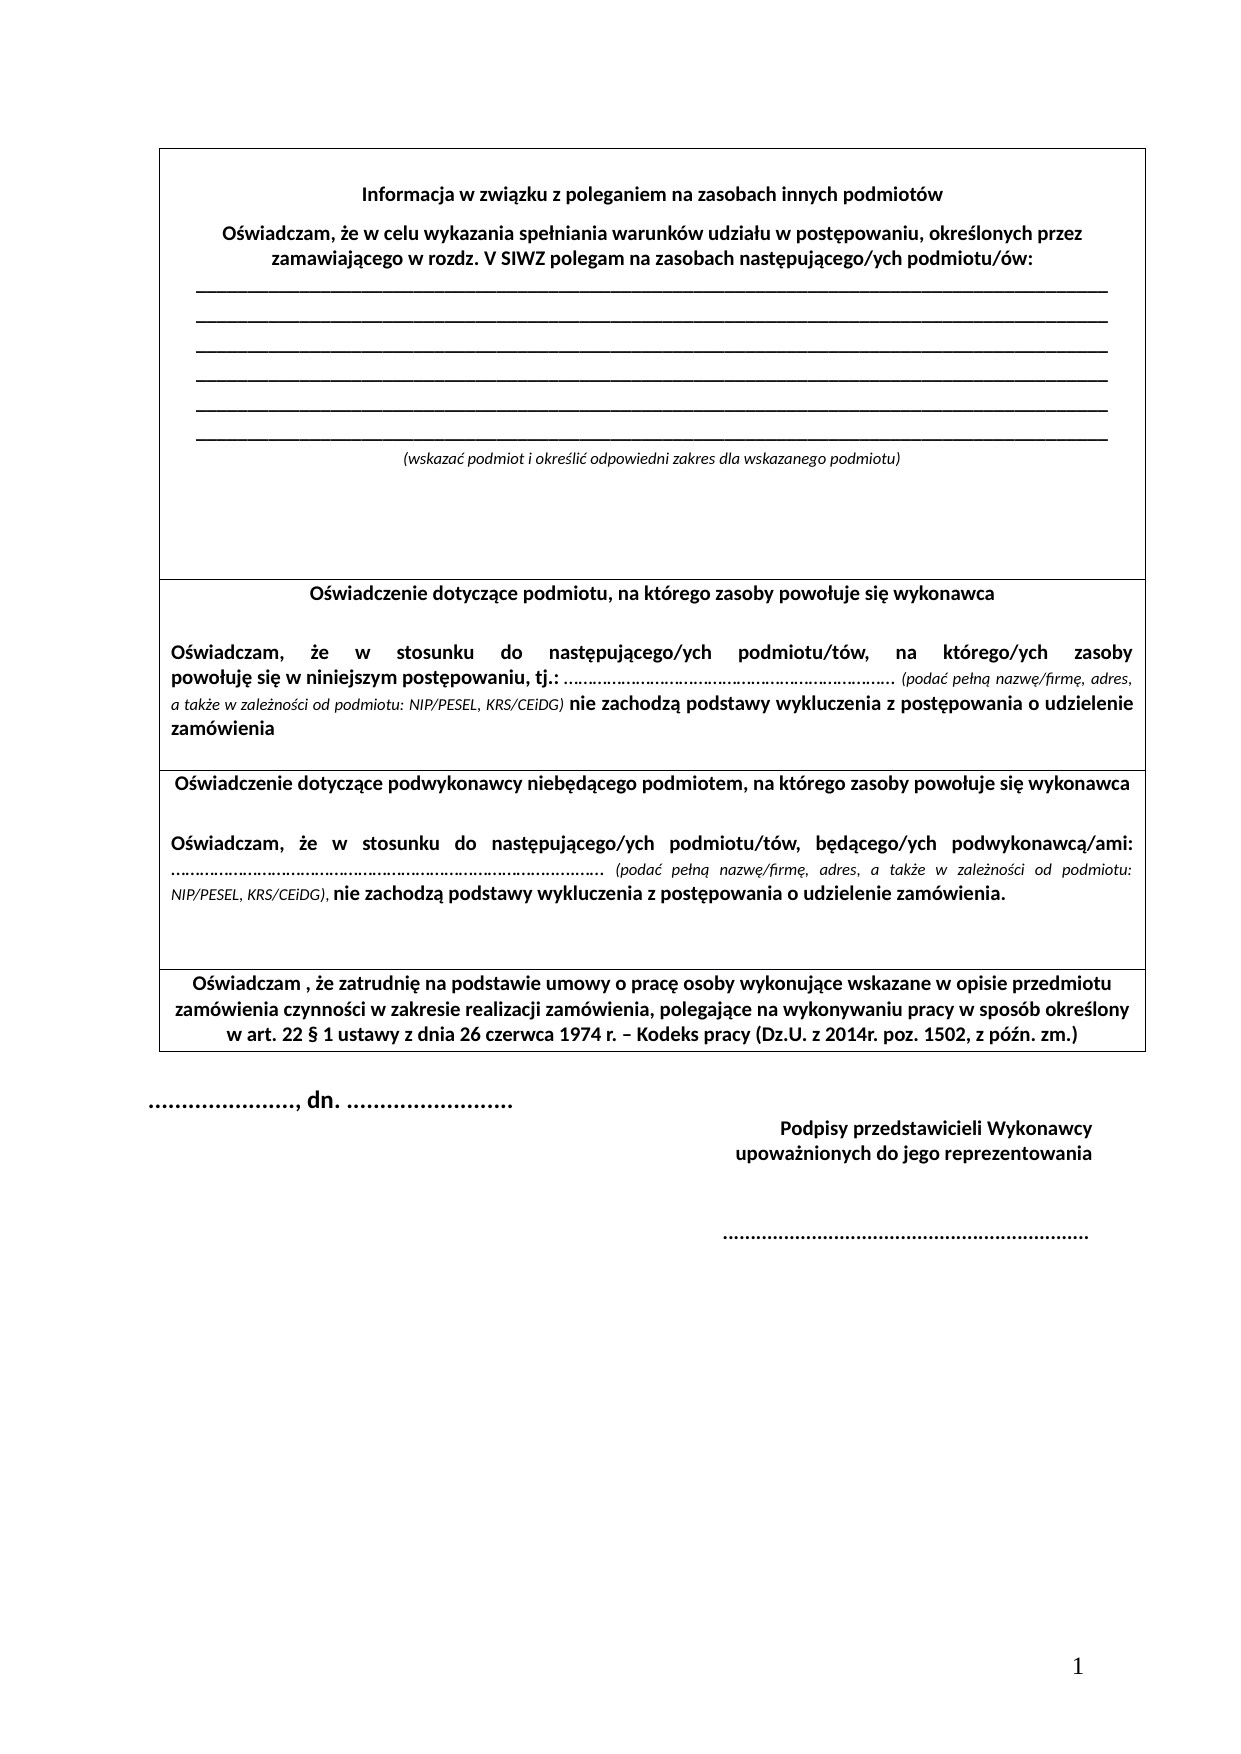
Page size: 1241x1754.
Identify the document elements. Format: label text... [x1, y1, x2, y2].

table_cell Oświadczenie dotyczące podwykonawcy niebędącego podmiotem, na którego zasoby powołuje się wykonawca Oświadczam, że w stosunku do następującego/ych podmiotu/tów, będącego/ych podwykonawcą/ami: ……………………………………………………………………..….…… (podać pełną nazwę/firmę, adres, a także w zależności od podmiotu: NIP/PESEL, KRS/CEiDG), nie zachodzą podstawy wykluczenia z postępowania o udzielenie zamówienia. [160, 771, 1145, 969]
table_cell Oświadczenie dotyczące podmiotu, na którego zasoby powołuje się wykonawca Oświadczam, że w stosunku do następującego/ych podmiotu/tów, na którego/ych zasoby powołuję się w niniejszym postępowaniu, tj.: …………………………………………………………… (podać pełną nazwę/firmę, adres, a także w zależności od podmiotu: NIP/PESEL, KRS/CEiDG) nie zachodzą podstawy wykluczenia z postępowania o udzielenie zamówienia [160, 580, 1145, 769]
table_cell Oświadczam , że zatrudnię na podstawie umowy o pracę osoby wykonujące wskazane w opisie przedmiotu zamówienia czynności w zakresie realizacji zamówienia, polegające na wykonywaniu pracy w sposób określony w art. 22 § 1 ustawy z dnia 26 czerwca 1974 r. – Kodeks pracy (Dz.U. z 2014r. poz. 1502, z późn. zm.) [160, 970, 1145, 1051]
text Podpisy przedstawicieli Wykonawcy [148, 1115, 1092, 1141]
text .................................................................. [148, 1219, 1092, 1245]
table_cell Informacja w związku z poleganiem na zasobach innych podmiotów Oświadczam, że w celu wykazania spełniania warunków udziału w postępowaniu, określonych przez zamawiającego w rozdz. V SIWZ polegam na zasobach następującego/ych podmiotu/ów: ________________________________________________________________________________________ ________________________________________________________________________________________ ________________________________________________________________________________________ ________________________________________________________________________________________ ________________________________________________________________________________________ ________________________________________________________________________________________ (wskazać podmiot i określić odpowiedni zakres dla wskazanego podmiotu) [160, 149, 1145, 579]
text upoważnionych do jego reprezentowania [148, 1141, 1092, 1166]
text ......................, dn. ......................... [148, 1085, 1092, 1115]
